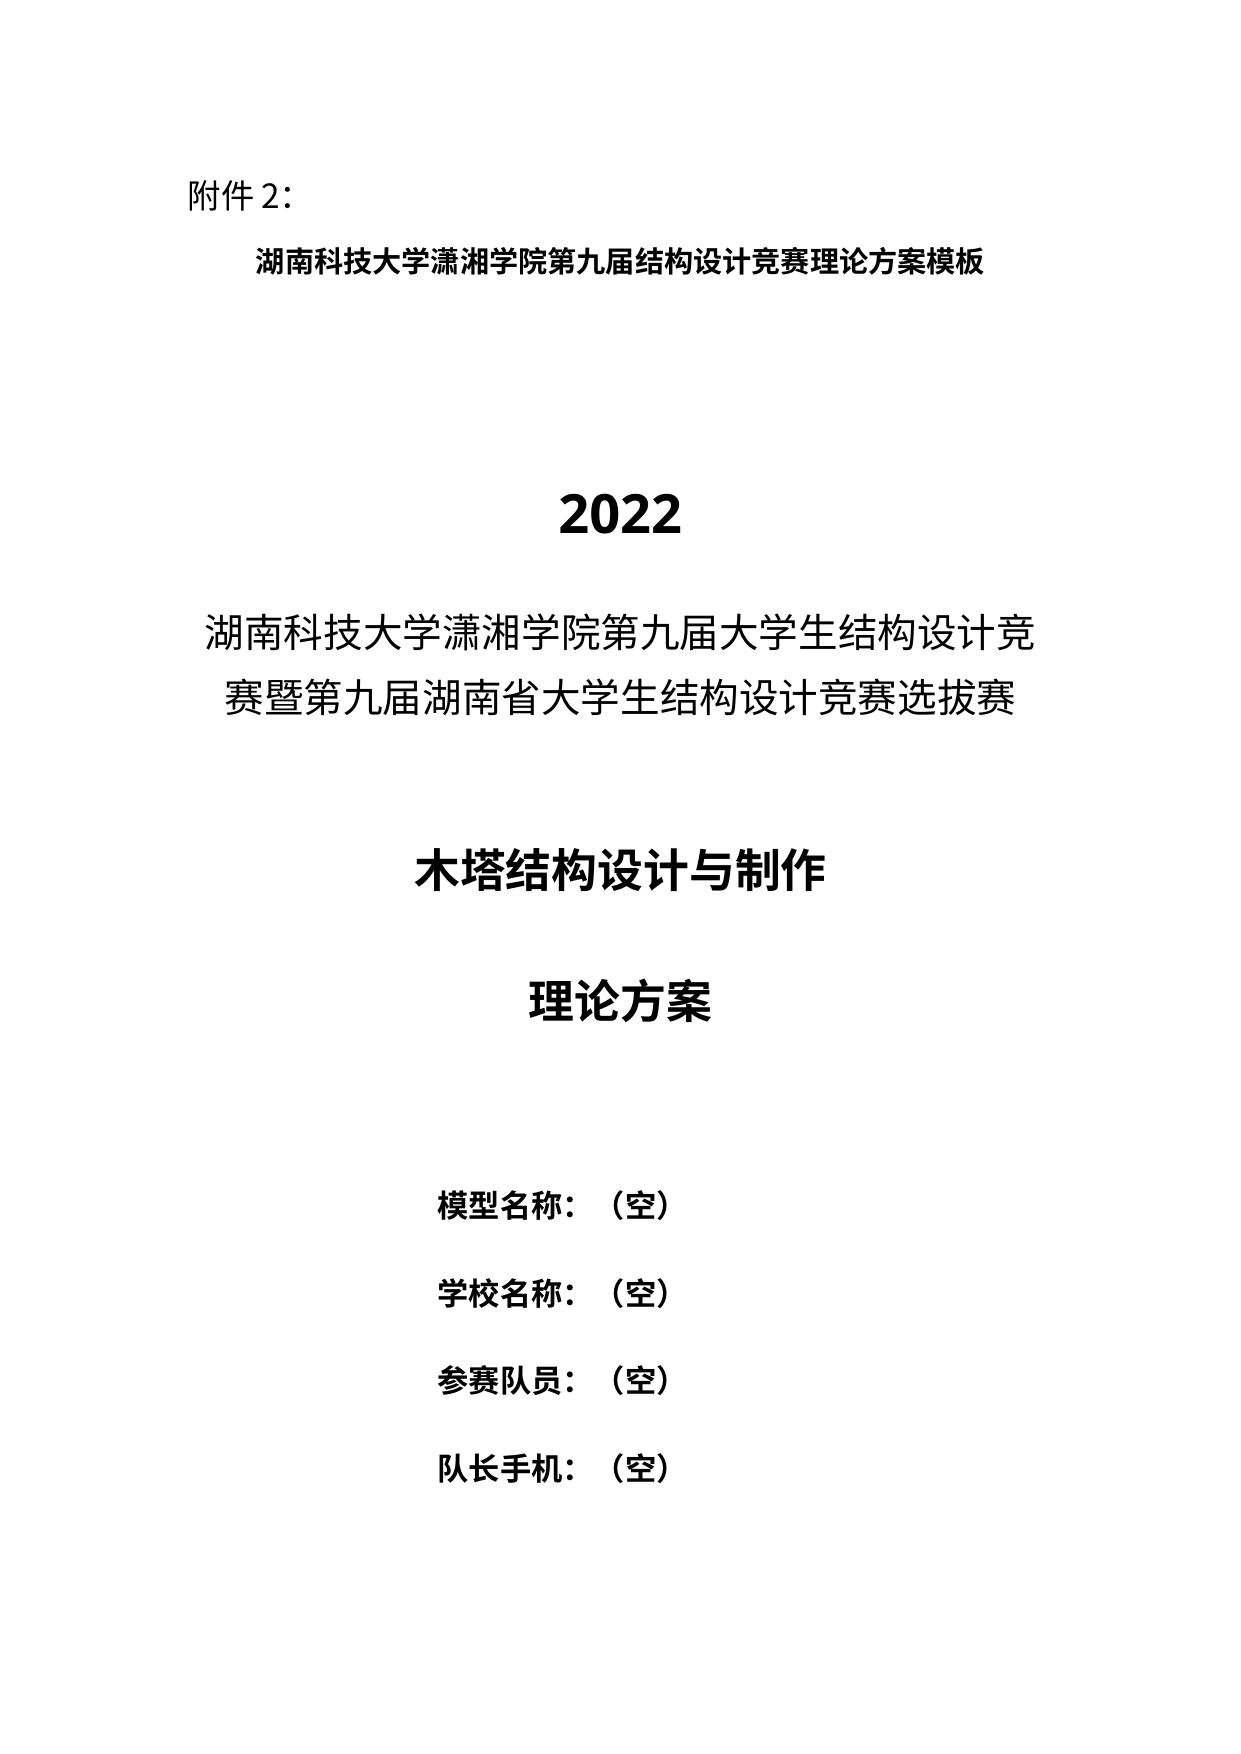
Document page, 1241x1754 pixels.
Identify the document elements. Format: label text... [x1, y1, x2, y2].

text 湖南科技大学潇湘学院第九届结构设计竞赛理论方案模板 [187, 227, 1053, 292]
text 附件2： [187, 162, 1053, 227]
